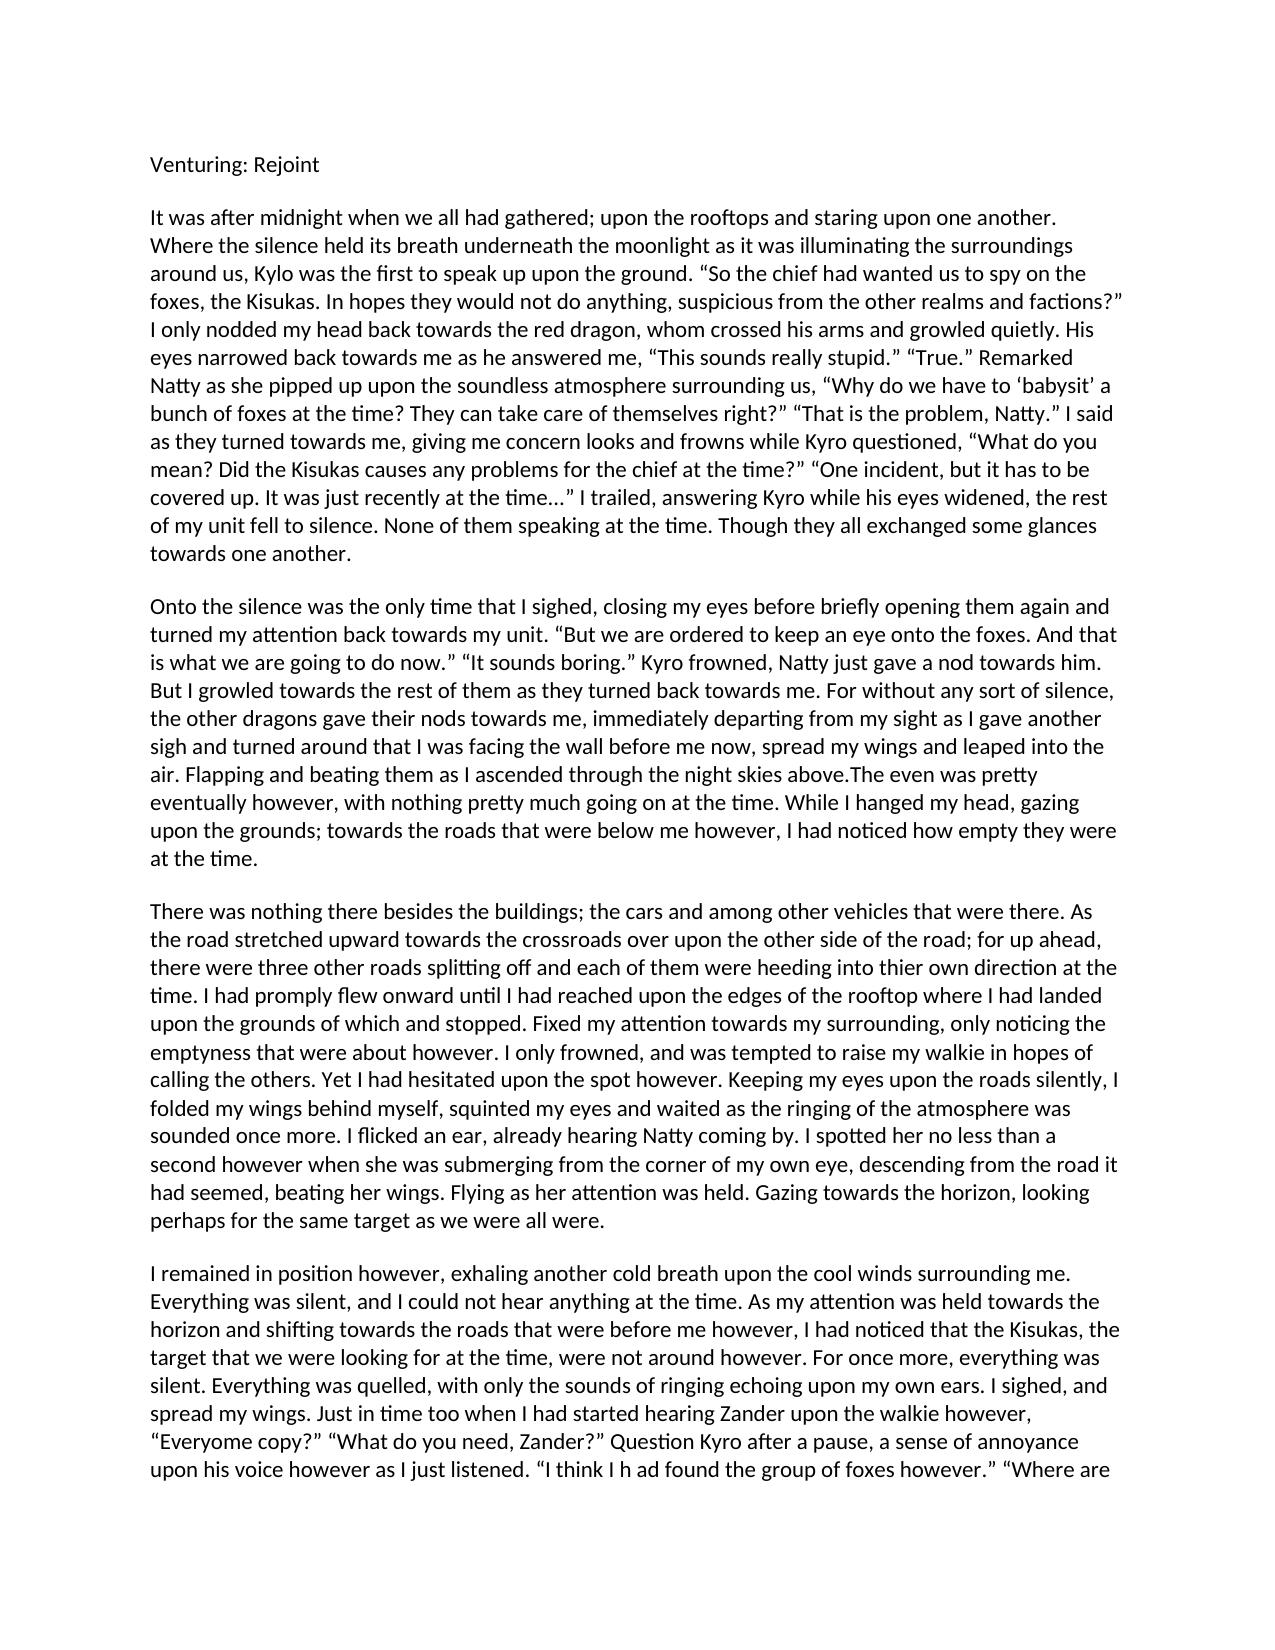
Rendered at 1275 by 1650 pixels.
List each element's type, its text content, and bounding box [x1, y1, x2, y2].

text Venturing: Rejoint [150, 150, 1125, 178]
text There was nothing there besides the buildings; the cars and among other vehicles that were there. As the road stretched upward towards the crossroads over upon the other side of the road; for up ahead, there were three other roads splitting off and each of them were heeding into thier own direction at the time. I had promply flew onward until I had reached upon the edges of the rooftop where I had landed upon the grounds of which and stopped. Fixed my attention towards my surrounding, only noticing the emptyness that were about however. I only frowned, and was tempted to raise my walkie in hopes of calling the others. Yet I had hesitated upon the spot however. Keeping my eyes upon the roads silently, I folded my wings behind myself, squinted my eyes and waited as the ringing of the atmosphere was sounded once more. I flicked an ear, already hearing Natty coming by. I spotted her no less than a second however when she was submerging from the corner of my own eye, descending from the road it had seemed, beating her wings. Flying as her attention was held. Gazing towards the horizon, looking perhaps for the same target as we were all were. [150, 897, 1125, 1234]
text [150, 1259, 1125, 1483]
text It was after midnight when we all had gathered; upon the rooftops and staring upon one another. Where the silence held its breath underneath the moonlight as it was illuminating the surroundings around us, Kylo was the first to speak up upon the ground. “So the chief had wanted us to spy on the foxes, the Kisukas. In hopes they would not do anything, suspicious from the other realms and factions?” I only nodded my head back towards the red dragon, whom crossed his arms and growled quietly. His eyes narrowed back towards me as he answered me, “This sounds really stupid.” “True.” Remarked Natty as she pipped up upon the soundless atmosphere surrounding us, “Why do we have to ‘babysit’ a bunch of foxes at the time? They can take care of themselves right?” “That is the problem, Natty.” I said as they turned towards me, giving me concern looks and frowns while Kyro questioned, “What do you mean? Did the Kisukas causes any problems for the chief at the time?” “One incident, but it has to be covered up. It was just recently at the time...” I trailed, answering Kyro while his eyes widened, the rest of my unit fell to silence. None of them speaking at the time. Though they all exchanged some glances towards one another. [150, 203, 1125, 567]
text Onto the silence was the only time that I sighed, closing my eyes before briefly opening them again and turned my attention back towards my unit. “But we are ordered to keep an eye onto the foxes. And that is what we are going to do now.” “It sounds boring.” Kyro frowned, Natty just gave a nod towards him. But I growled towards the rest of them as they turned back towards me. For without any sort of silence, the other dragons gave their nods towards me, immediately departing from my sight as I gave another sigh and turned around that I was facing the wall before me now, spread my wings and leaped into the air. Flapping and beating them as I ascended through the night skies above.The even was pretty eventually however, with nothing pretty much going on at the time. While I hanged my head, gazing upon the grounds; towards the roads that were below me however, I had noticed how empty they were at the time. [150, 592, 1125, 872]
